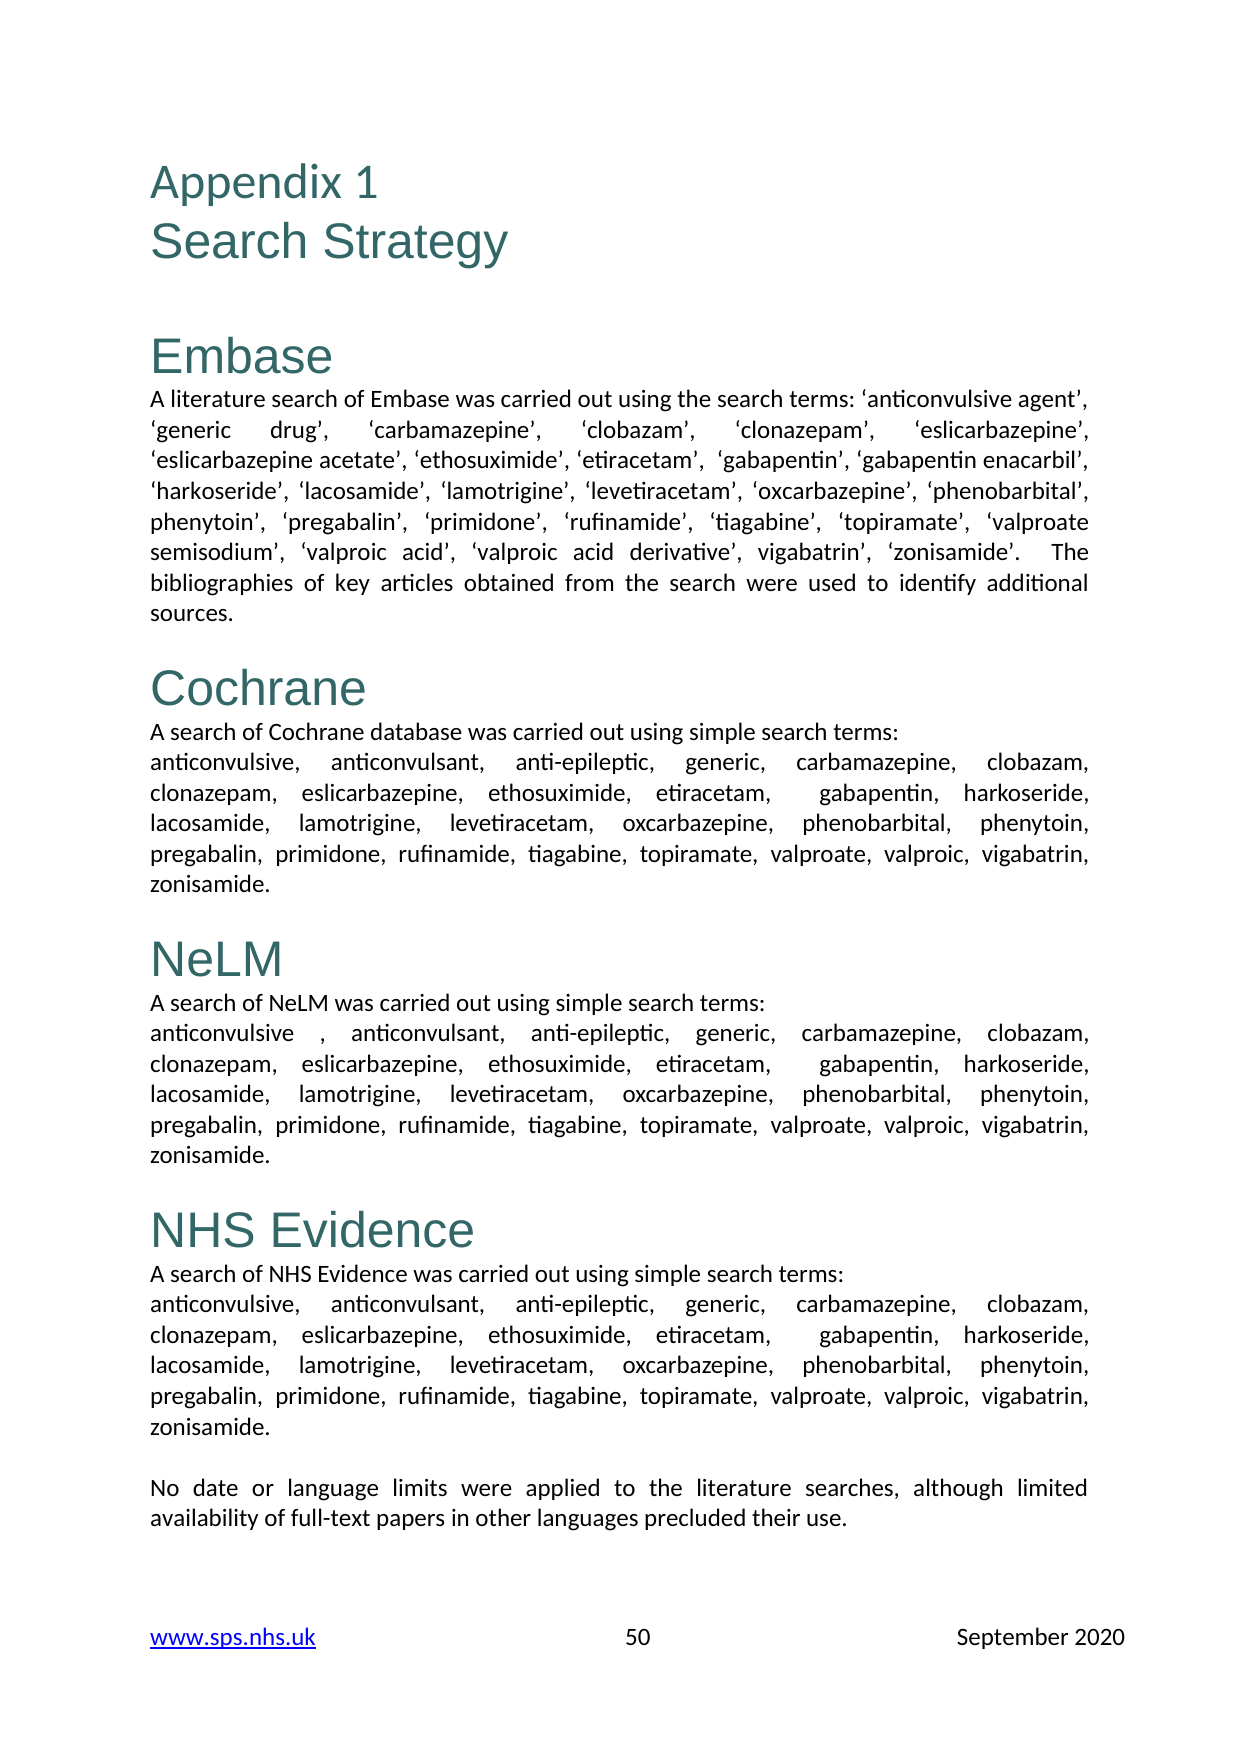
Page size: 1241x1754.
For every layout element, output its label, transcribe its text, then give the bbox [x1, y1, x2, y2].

subtitle Search Strategy [150, 211, 1090, 268]
subtitle Cochrane [150, 658, 1090, 716]
text A literature search of Embase was carried out using the search terms: ‘anticonvulsive agent’, ‘generic drug’, ‘carbamazepine’, ‘clobazam’, ‘clonazepam’, ‘eslicarbazepine’, ‘eslicarbazepine acetate’, ‘ethosuximide’, ‘etiracetam’, ‘gabapentin’, ‘gabapentin enacarbil’, ‘harkoseride’, ‘lacosamide’, ‘lamotrigine’, ‘levetiracetam’, ‘oxcarbazepine’, ‘phenobarbital’, phenytoin’, ‘pregabalin’, ‘primidone’, ‘rufinamide’, ‘tiagabine’, ‘topiramate’, ‘valproate semisodium’, ‘valproic acid’, ‘valproic acid derivative’, vigabatrin’, ‘zonisamide’. The bibliographies of key articles obtained from the search were used to identify additional sources. [150, 383, 1090, 628]
subtitle NHS Evidence [150, 1201, 1090, 1258]
subtitle anticonvulsive , anticonvulsant, anti-epileptic, generic, carbamazepine, clobazam, clonazepam, eslicarbazepine, ethosuximide, etiracetam, gabapentin, harkoseride, lacosamide, lamotrigine, levetiracetam, oxcarbazepine, phenobarbital, phenytoin, pregabalin, primidone, rufinamide, tiagabine, topiramate, valproate, valproic, vigabatrin, zonisamide. [150, 1017, 1090, 1170]
text No date or language limits were applied to the literature searches, although limited availability of full-text papers in other languages precluded their use. [150, 1472, 1090, 1533]
subtitle A search of NHS Evidence was carried out using simple search terms: [150, 1258, 1090, 1288]
subtitle anticonvulsive, anticonvulsant, anti-epileptic, generic, carbamazepine, clobazam, clonazepam, eslicarbazepine, ethosuximide, etiracetam, gabapentin, harkoseride, lacosamide, lamotrigine, levetiracetam, oxcarbazepine, phenobarbital, phenytoin, pregabalin, primidone, rufinamide, tiagabine, topiramate, valproate, valproic, vigabatrin, zonisamide. [150, 1288, 1090, 1441]
subtitle anticonvulsive, anticonvulsant, anti-epileptic, generic, carbamazepine, clobazam, clonazepam, eslicarbazepine, ethosuximide, etiracetam, gabapentin, harkoseride, lacosamide, lamotrigine, levetiracetam, oxcarbazepine, phenobarbital, phenytoin, pregabalin, primidone, rufinamide, tiagabine, topiramate, valproate, valproic, vigabatrin, zonisamide. [150, 746, 1090, 899]
subtitle A search of Cochrane database was carried out using simple search terms: [150, 716, 1090, 746]
subtitle Embase [150, 326, 1090, 383]
subtitle Appendix 1 [150, 150, 1090, 211]
subtitle NeLM [150, 929, 1090, 987]
subtitle A search of NeLM was carried out using simple search terms: [150, 987, 1090, 1017]
